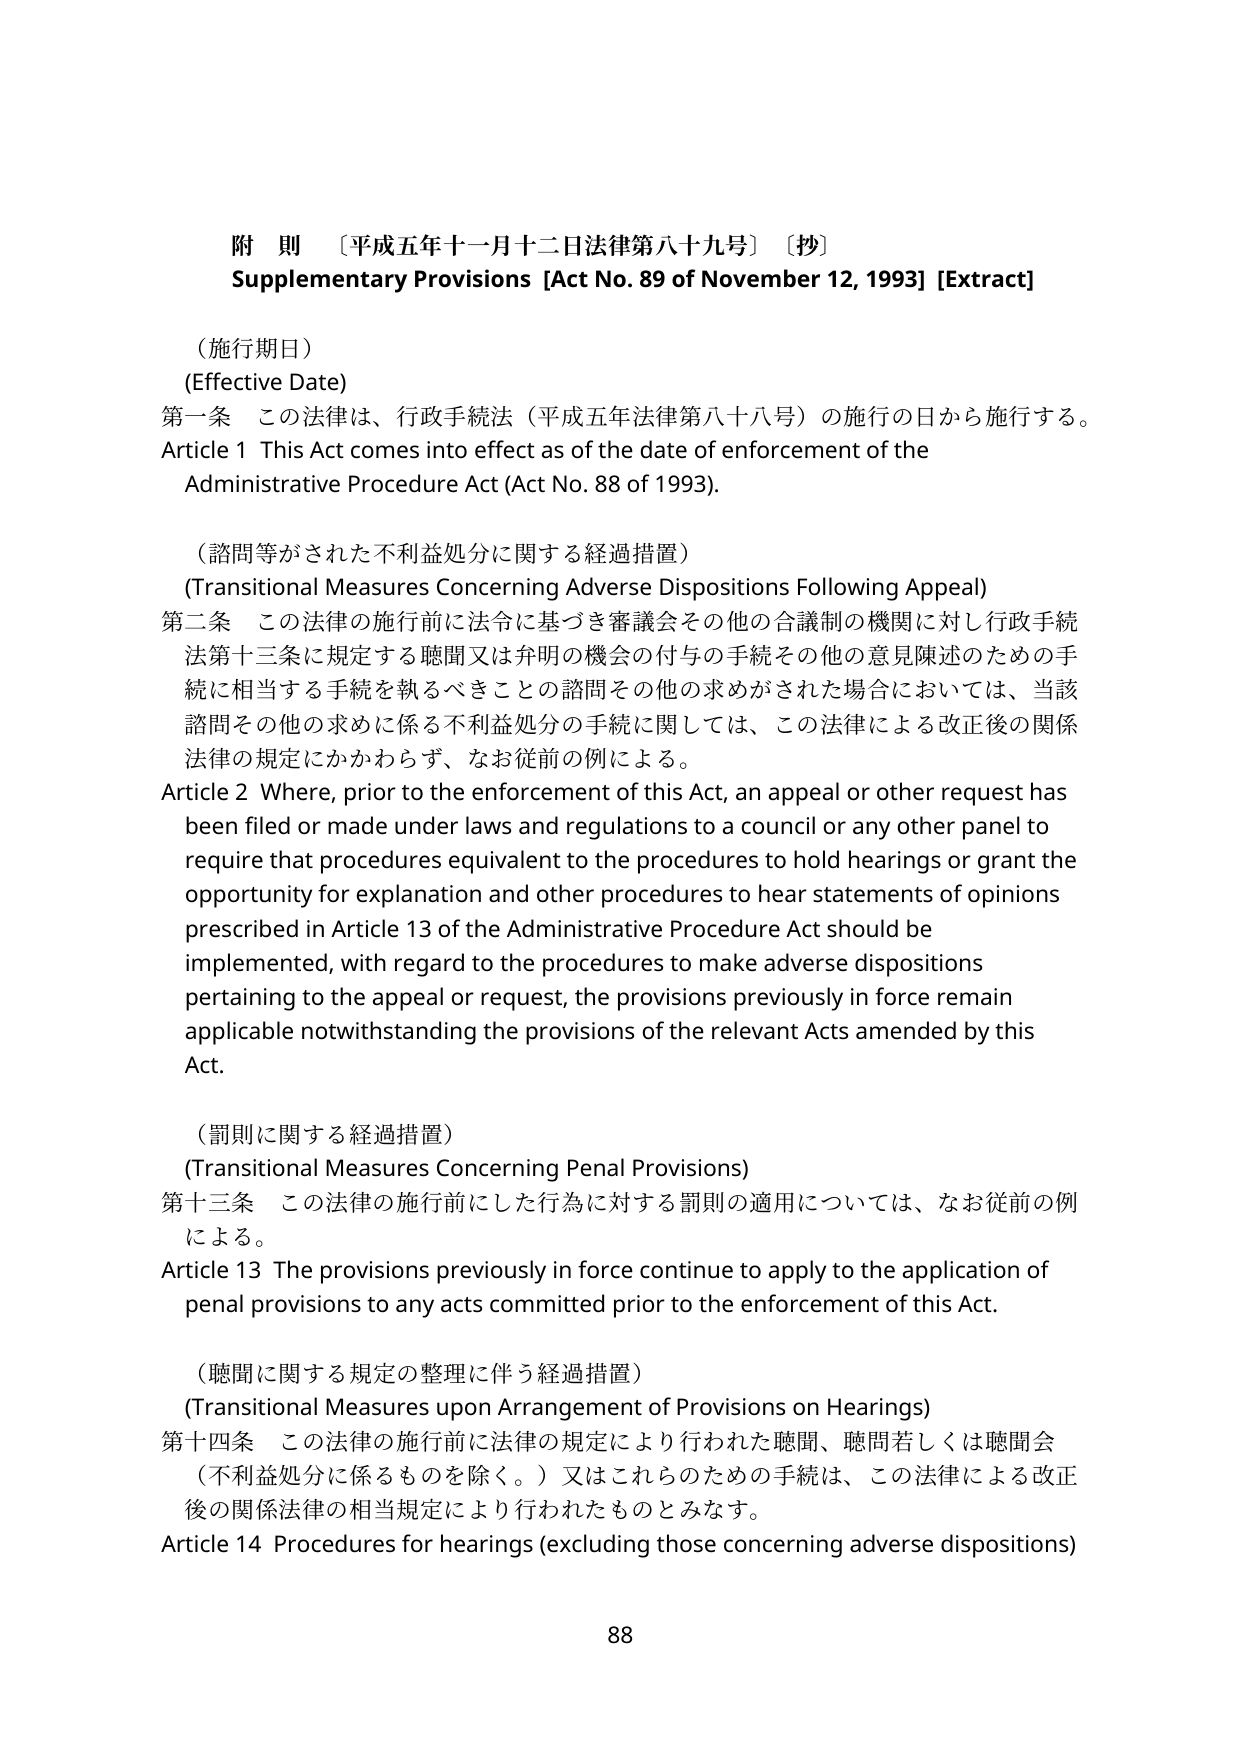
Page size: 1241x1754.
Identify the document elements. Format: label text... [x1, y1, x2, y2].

text （諮問等がされた不利益処分に関する経過措置） [184, 535, 1079, 569]
text （聴聞に関する規定の整理に伴う経過措置） [184, 1355, 1079, 1389]
text （施行期日） [184, 330, 1079, 364]
text (Effective Date) [184, 364, 1079, 399]
text Supplementary Provisions [Act No. 89 of November 12, 1993] [Extract] [230, 262, 1079, 296]
text 附 則 〔平成五年十一月十二日法律第八十九号〕〔抄〕 [230, 228, 1079, 262]
text （罰則に関する経過措置） [184, 1116, 1079, 1150]
text 第十三条 この法律の施行前にした行為に対する罰則の適用については、なお従前の例による。 [161, 1184, 1079, 1253]
text 第二条 この法律の施行前に法令に基づき審議会その他の合議制の機関に対し行政手続法第十三条に規定する聴聞又は弁明の機会の付与の手続その他の意見陳述のための手続に相当する手続を執るべきことの諮問その他の求めがされた場合においては、当該諮問その他の求めに係る不利益処分の手続に関しては、この法律による改正後の関係法律の規定にかかわらず、なお従前の例による。 [161, 604, 1079, 774]
text (Transitional Measures Concerning Penal Provisions) [184, 1150, 1079, 1184]
text (Transitional Measures Concerning Adverse Dispositions Following Appeal) [184, 569, 1079, 604]
text Article 2 Where, prior to the enforcement of this Act, an appeal or other request has been filed or made under laws and regulations to a council or any other panel to require that procedures equivalent to the procedures to hold hearings or grant the opportunity for explanation and other procedures to hear statements of opinions prescribed in Article 13 of the Administrative Procedure Act should be implemented, with regard to the procedures to make adverse dispositions pertaining to the appeal or request, the provisions previously in force remain applicable notwithstanding the provisions of the relevant Acts amended by this Act. [161, 774, 1079, 1082]
text Article 13 The provisions previously in force continue to apply to the application of penal provisions to any acts committed prior to the enforcement of this Act. [161, 1253, 1079, 1321]
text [161, 1526, 1079, 1560]
text Article 1 This Act comes into effect as of the date of enforcement of the Administrative Procedure Act (Act No. 88 of 1993). [161, 433, 1079, 501]
text 第十四条 この法律の施行前に法律の規定により行われた聴聞、聴問若しくは聴聞会（不利益処分に係るものを除く。）又はこれらのための手続は、この法律による改正後の関係法律の相当規定により行われたものとみなす。 [161, 1424, 1079, 1526]
text 第一条 この法律は、行政手続法（平成五年法律第八十八号）の施行の日から施行する。 [161, 399, 1079, 433]
text (Transitional Measures upon Arrangement of Provisions on Hearings) [184, 1389, 1079, 1424]
